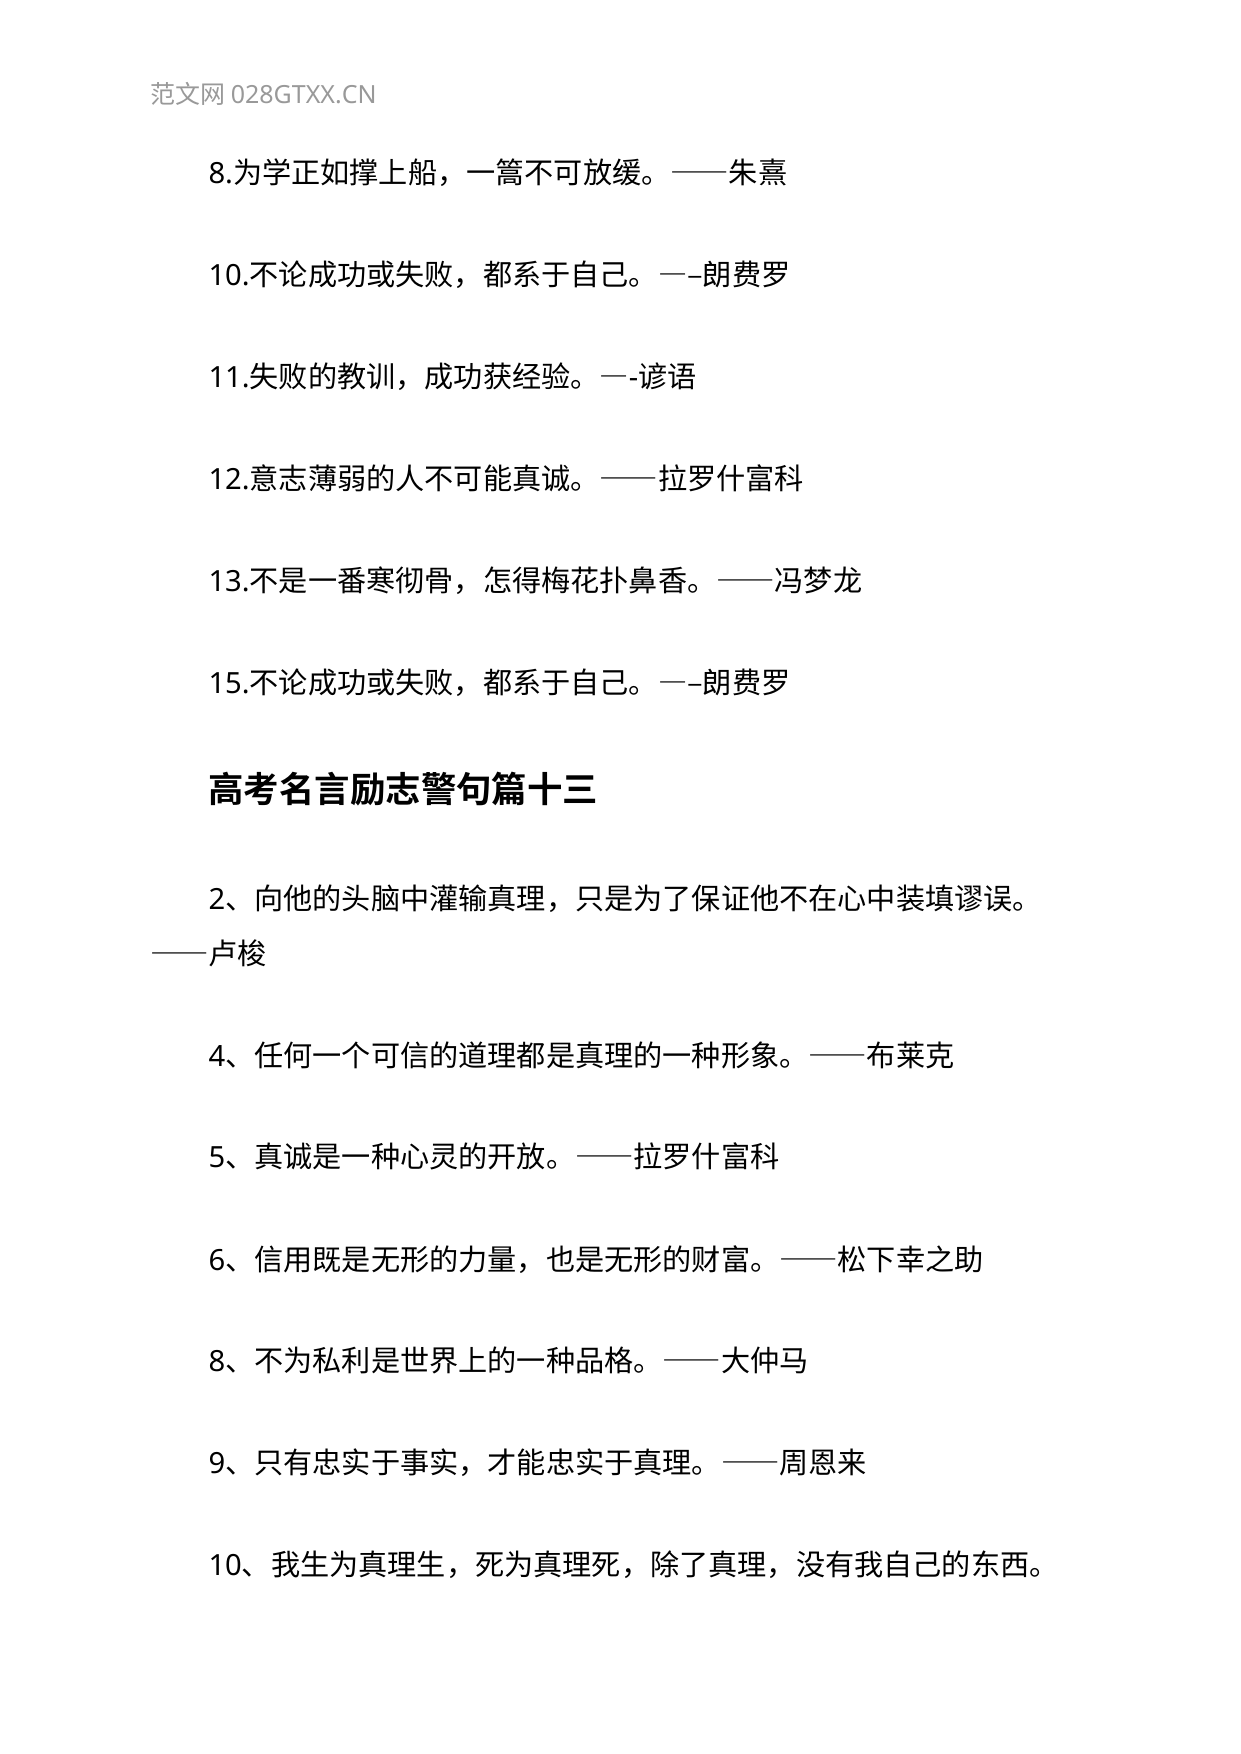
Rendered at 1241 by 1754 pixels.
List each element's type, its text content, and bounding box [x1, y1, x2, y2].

text 5、真诚是一种心灵的开放。——拉罗什富科 [150, 1134, 1090, 1176]
text 12.意志薄弱的人不可能真诚。——拉罗什富科 [150, 456, 1090, 498]
text 8、不为私利是世界上的一种品格。——大仲马 [150, 1338, 1090, 1380]
text 15.不论成功或失败，都系于自己。—–朗费罗 [150, 660, 1090, 702]
text 高考名言励志警句篇十三 [150, 762, 1090, 813]
text 2、向他的头脑中灌输真理，只是为了保证他不在心中装填谬误。——卢梭 [150, 875, 1090, 973]
text 4、任何一个可信的道理都是真理的一种形象。——布莱克 [150, 1032, 1090, 1074]
text 6、信用既是无形的力量，也是无形的财富。——松下幸之助 [150, 1236, 1090, 1278]
text 10.不论成功或失败，都系于自己。—–朗费罗 [150, 252, 1090, 294]
text 11.失败的教训，成功获经验。—-谚语 [150, 354, 1090, 396]
text 8.为学正如撑上船，一篙不可放缓。——朱熹 [150, 150, 1090, 192]
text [150, 1542, 1090, 1584]
text 9、只有忠实于事实，才能忠实于真理。——周恩来 [150, 1440, 1090, 1482]
text 13.不是一番寒彻骨，怎得梅花扑鼻香。——冯梦龙 [150, 558, 1090, 600]
